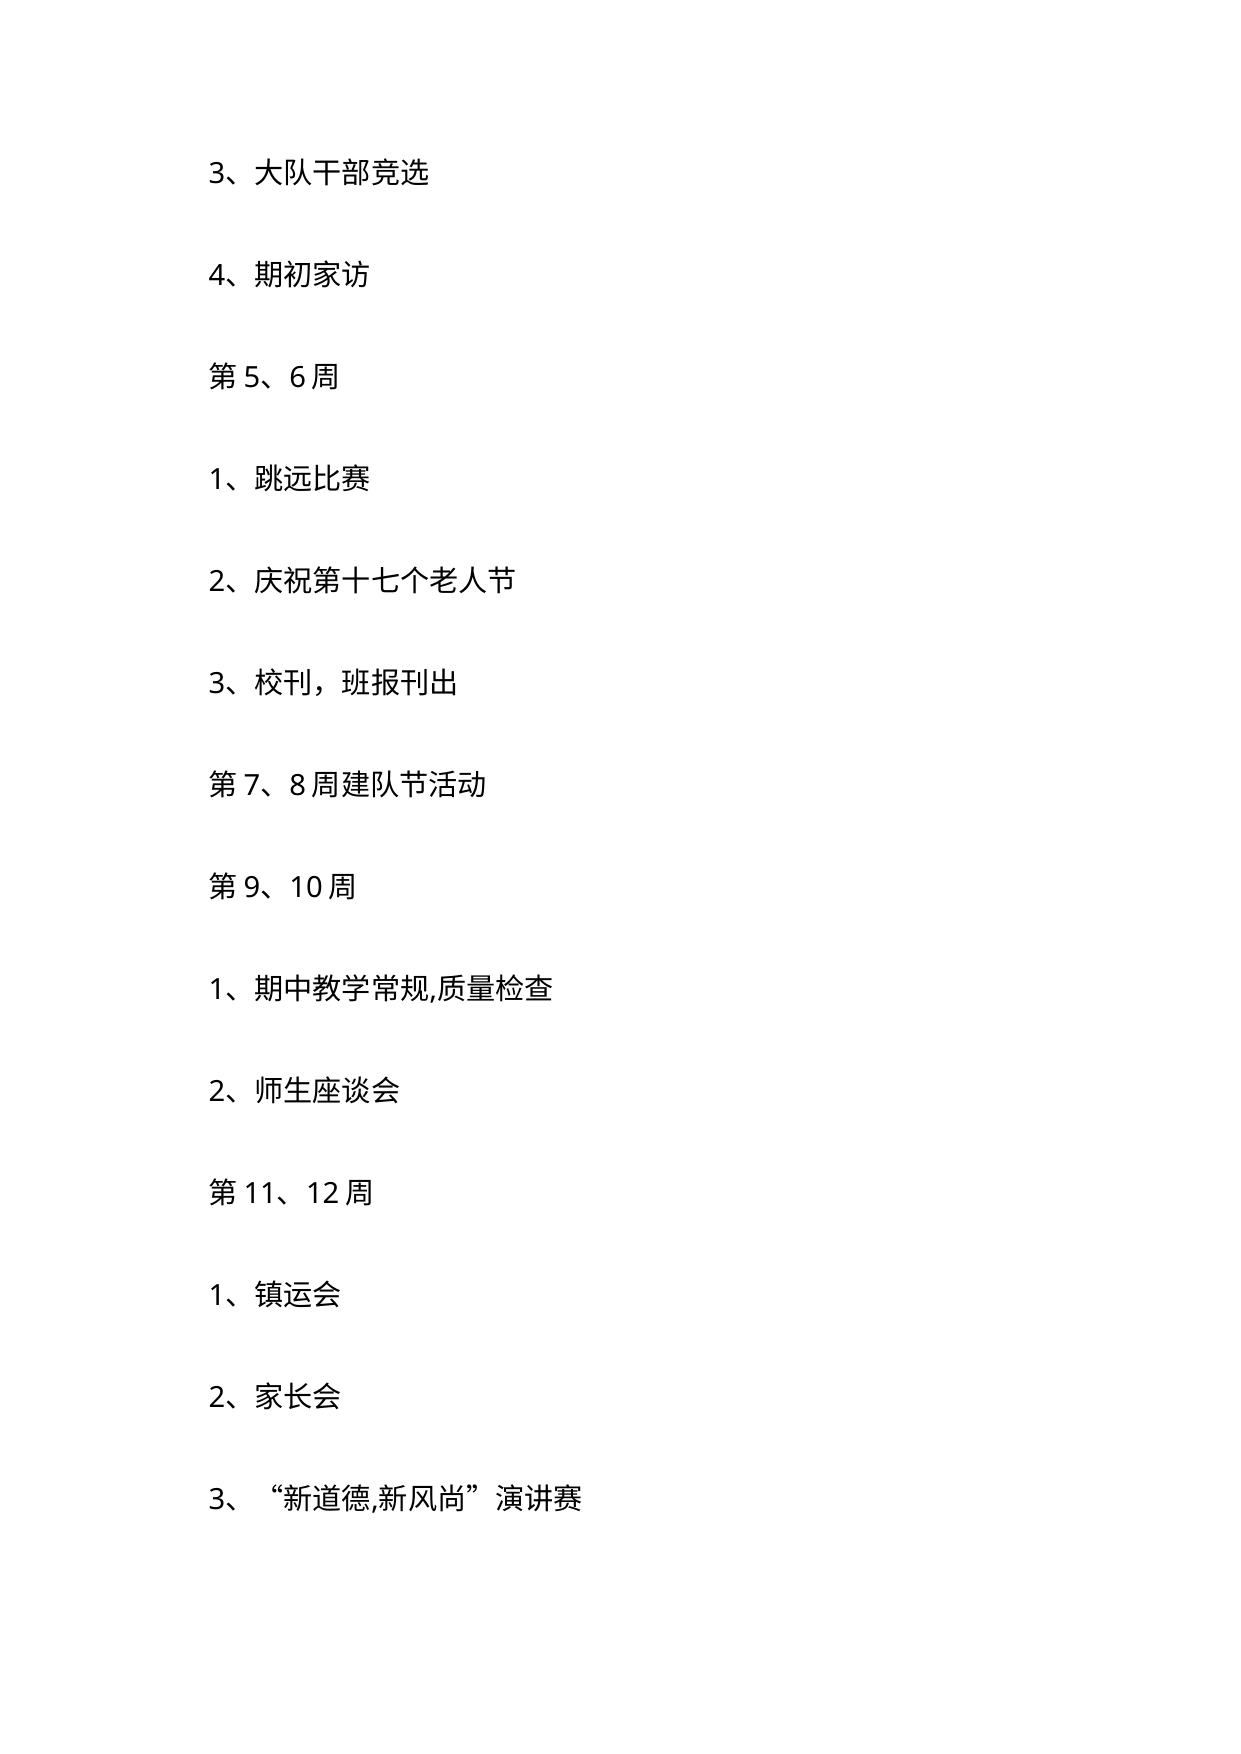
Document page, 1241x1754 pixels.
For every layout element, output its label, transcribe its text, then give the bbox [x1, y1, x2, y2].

text 第5、6周 [150, 354, 1090, 396]
text 3、校刊，班报刊出 [150, 660, 1090, 702]
text 第7、8周建队节活动 [150, 762, 1090, 804]
text 1、跳远比赛 [150, 456, 1090, 498]
text 2、师生座谈会 [150, 1068, 1090, 1110]
text 3、“新道德,新风尚”演讲赛 [150, 1476, 1090, 1518]
text 2、家长会 [150, 1374, 1090, 1416]
text 1、镇运会 [150, 1272, 1090, 1314]
text 第9、10周 [150, 864, 1090, 906]
text 4、期初家访 [150, 252, 1090, 294]
text 第11、12周 [150, 1170, 1090, 1212]
text 3、大队干部竞选 [150, 150, 1090, 192]
text 2、庆祝第十七个老人节 [150, 558, 1090, 600]
text 1、期中教学常规,质量检查 [150, 966, 1090, 1008]
